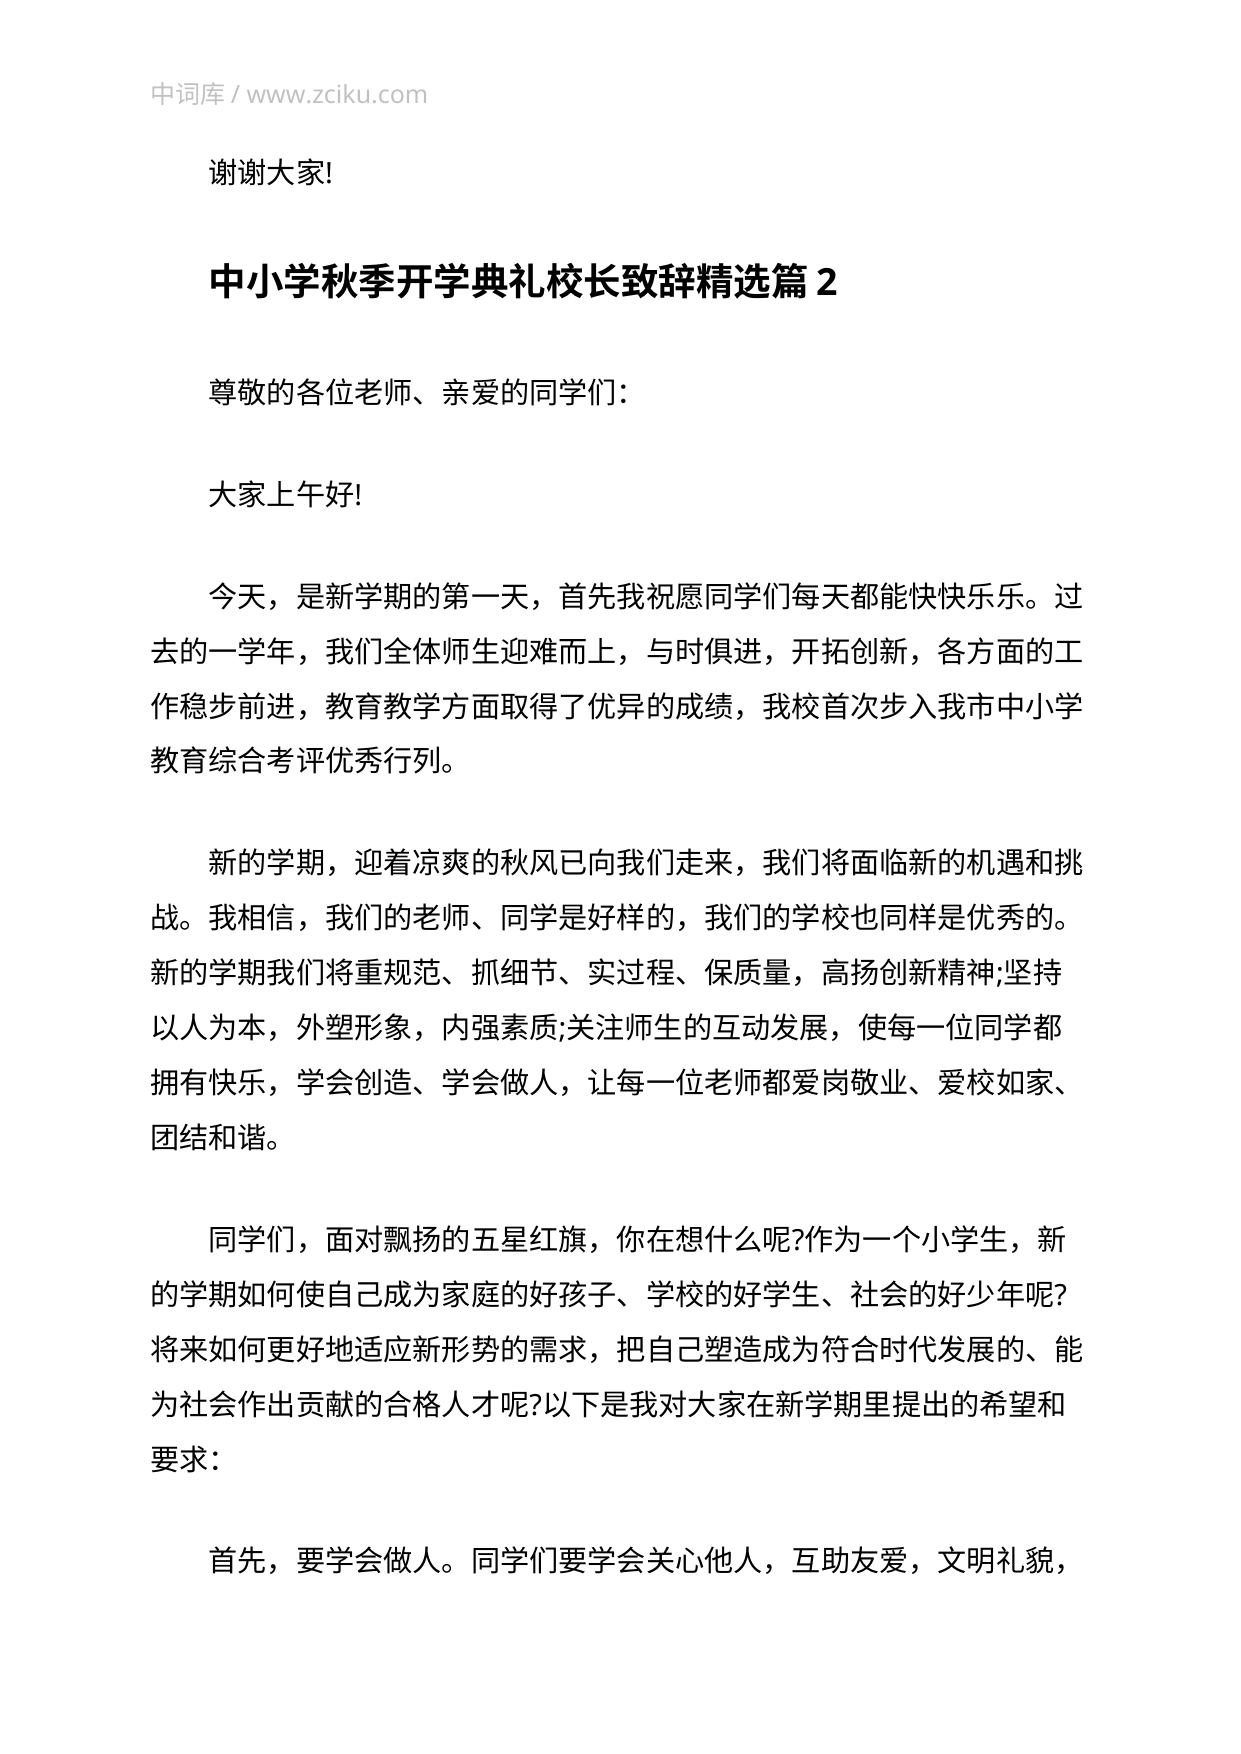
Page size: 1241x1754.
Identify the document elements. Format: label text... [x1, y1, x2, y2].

text 谢谢大家! [150, 150, 1090, 192]
text 中小学秋季开学典礼校长致辞精选篇2 [150, 252, 1090, 306]
text 大家上午好! [150, 471, 1090, 514]
text 今天，是新学期的第一天，首先我祝愿同学们每天都能快快乐乐。过去的一学年，我们全体师生迎难而上，与时俱进，开拓创新，各方面的工作稳步前进，教育教学方面取得了优异的成绩，我校首次步入我市中小学教育综合考评优秀行列。 [150, 573, 1090, 780]
text 新的学期，迎着凉爽的秋风已向我们走来，我们将面临新的机遇和挑战。我相信，我们的老师、同学是好样的，我们的学校也同样是优秀的。新的学期我们将重规范、抓细节、实过程、保质量，高扬创新精神;坚持以人为本，外塑形象，内强素质;关注师生的互动发展，使每一位同学都拥有快乐，学会创造、学会做人，让每一位老师都爱岗敬业、爱校如家、团结和谐。 [150, 840, 1090, 1157]
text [150, 1538, 1090, 1580]
text 尊敬的各位老师、亲爱的同学们： [150, 369, 1090, 412]
text 同学们，面对飘扬的五星红旗，你在想什么呢?作为一个小学生，新的学期如何使自己成为家庭的好孩子、学校的好学生、社会的好少年呢?将来如何更好地适应新形势的需求，把自己塑造成为符合时代发展的、能为社会作出贡献的合格人才呢?以下是我对大家在新学期里提出的希望和要求： [150, 1216, 1090, 1478]
